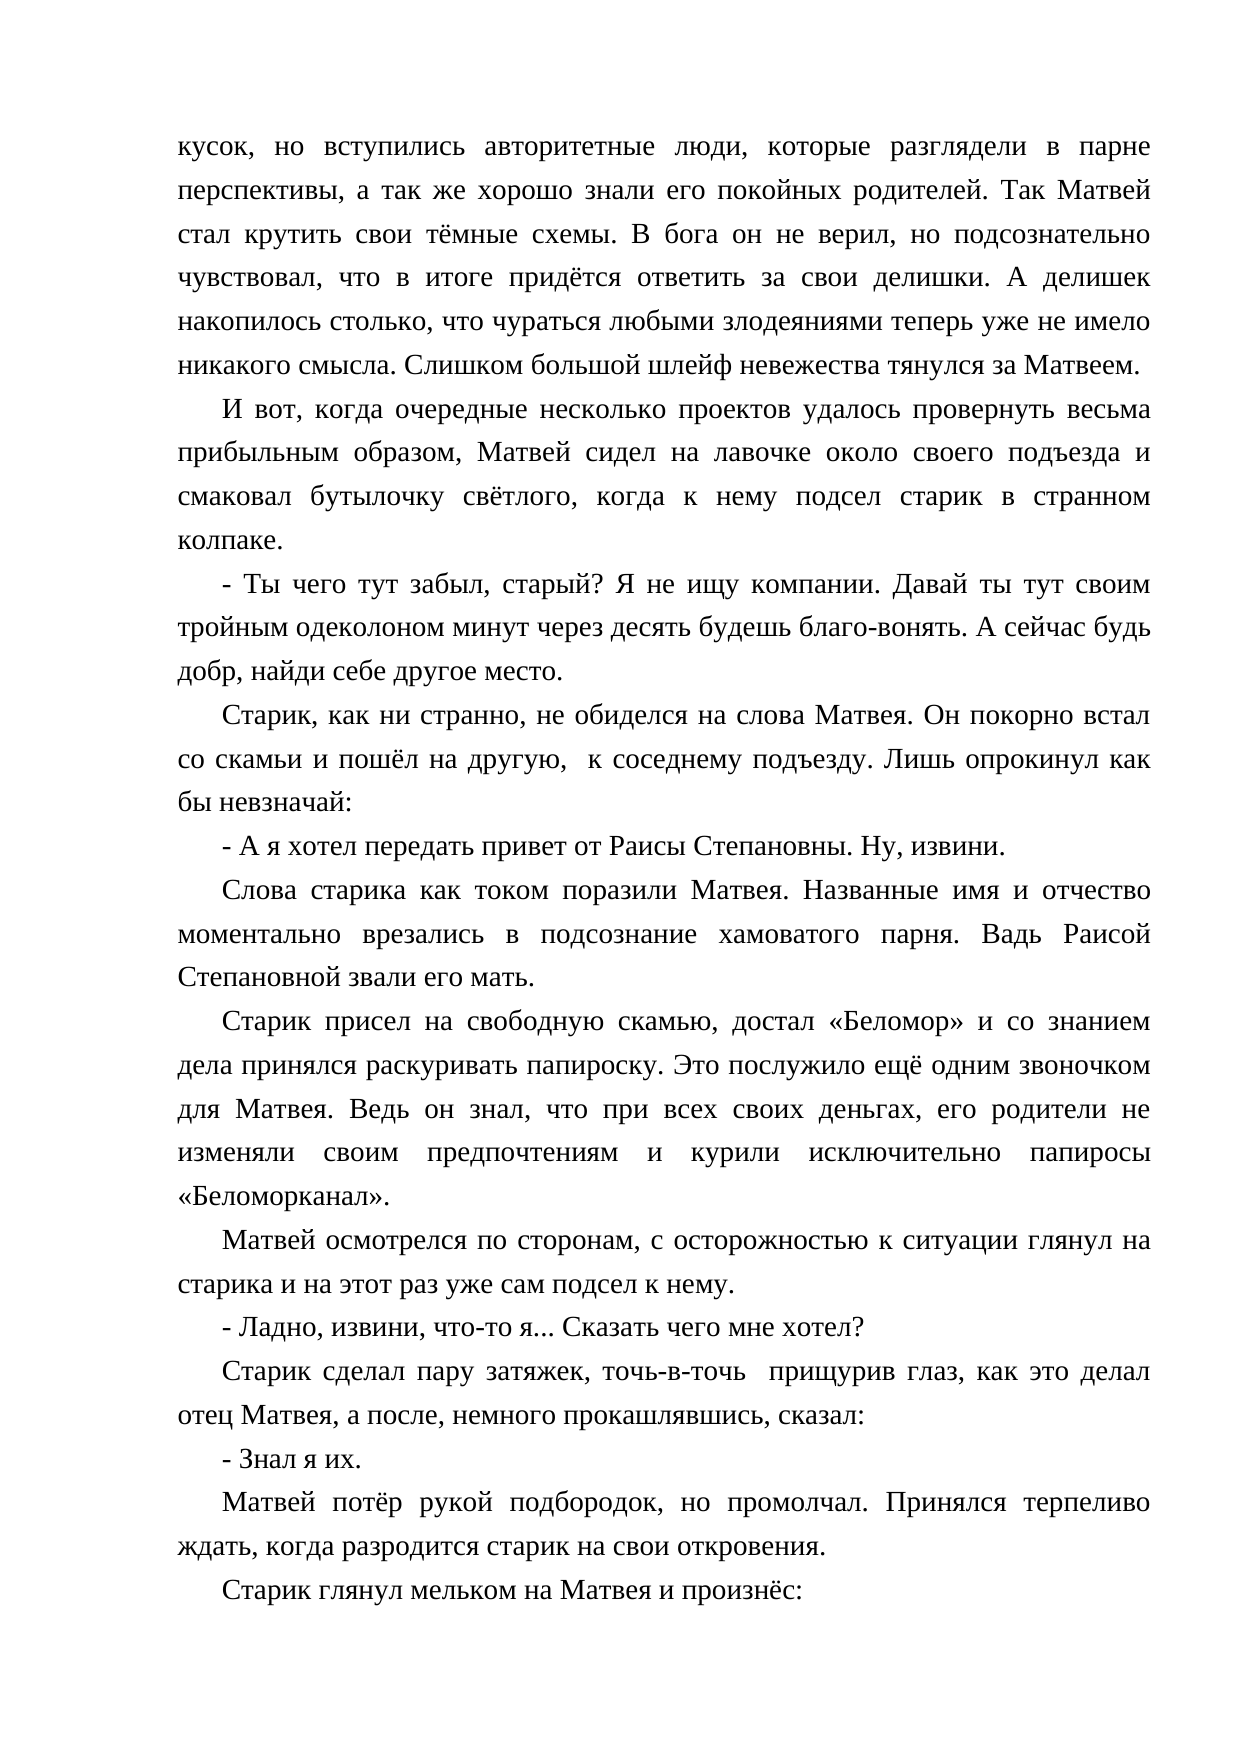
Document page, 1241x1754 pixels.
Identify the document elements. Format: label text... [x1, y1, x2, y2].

text Старик сделал пару затяжек, точь-в-точь прищурив глаз, как это делал отец Матвея, а после, немного прокашлявшись, сказал: [177, 1343, 1152, 1431]
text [177, 118, 1152, 381]
text - Ладно, извини, что-то я... Сказать чего мне хотел? [177, 1299, 1152, 1343]
text - Знал я их. [177, 1431, 1152, 1474]
text Старик, как ни странно, не обиделся на слова Матвея. Он покорно встал со скамьи и пошёл на другую, к соседнему подъезду. Лишь опрокинул как бы невзначай: [177, 687, 1152, 818]
text Старик присел на свободную скамью, достал «Беломор» и со знанием дела принялся раскуривать папироску. Это послужило ещё одним звоночком для Матвея. Ведь он знал, что при всех своих деньгах, его родители не изменяли своим предпочтениям и курили исключительно папиросы «Беломорканал». [177, 993, 1152, 1212]
text Старик глянул мельком на Матвея и произнёс: [177, 1562, 1152, 1606]
text Матвей потёр рукой подбородок, но промолчал. Принялся терпеливо ждать, когда разродится старик на свои откровения. [177, 1474, 1152, 1562]
text И вот, когда очередные несколько проектов удалось провернуть весьма прибыльным образом, Матвей сидел на лавочке около своего подъезда и смаковал бутылочку свётлого, когда к нему подсел старик в странном колпаке. [177, 381, 1152, 556]
text - А я хотел передать привет от Раисы Степановны. Ну, извини. [177, 818, 1152, 862]
text Слова старика как током поразили Матвея. Названные имя и отчество моментально врезались в подсознание хамоватого парня. Вадь Раисой Степановной звали его мать. [177, 862, 1152, 993]
text Матвей осмотрелся по сторонам, с осторожностью к ситуации глянул на старика и на этот раз уже сам подсел к нему. [177, 1212, 1152, 1299]
text - Ты чего тут забыл, старый? Я не ищу компании. Давай ты тут своим тройным одеколоном минут через десять будешь благо-вонять. А сейчас будь добр, найди себе другое место. [177, 556, 1152, 687]
